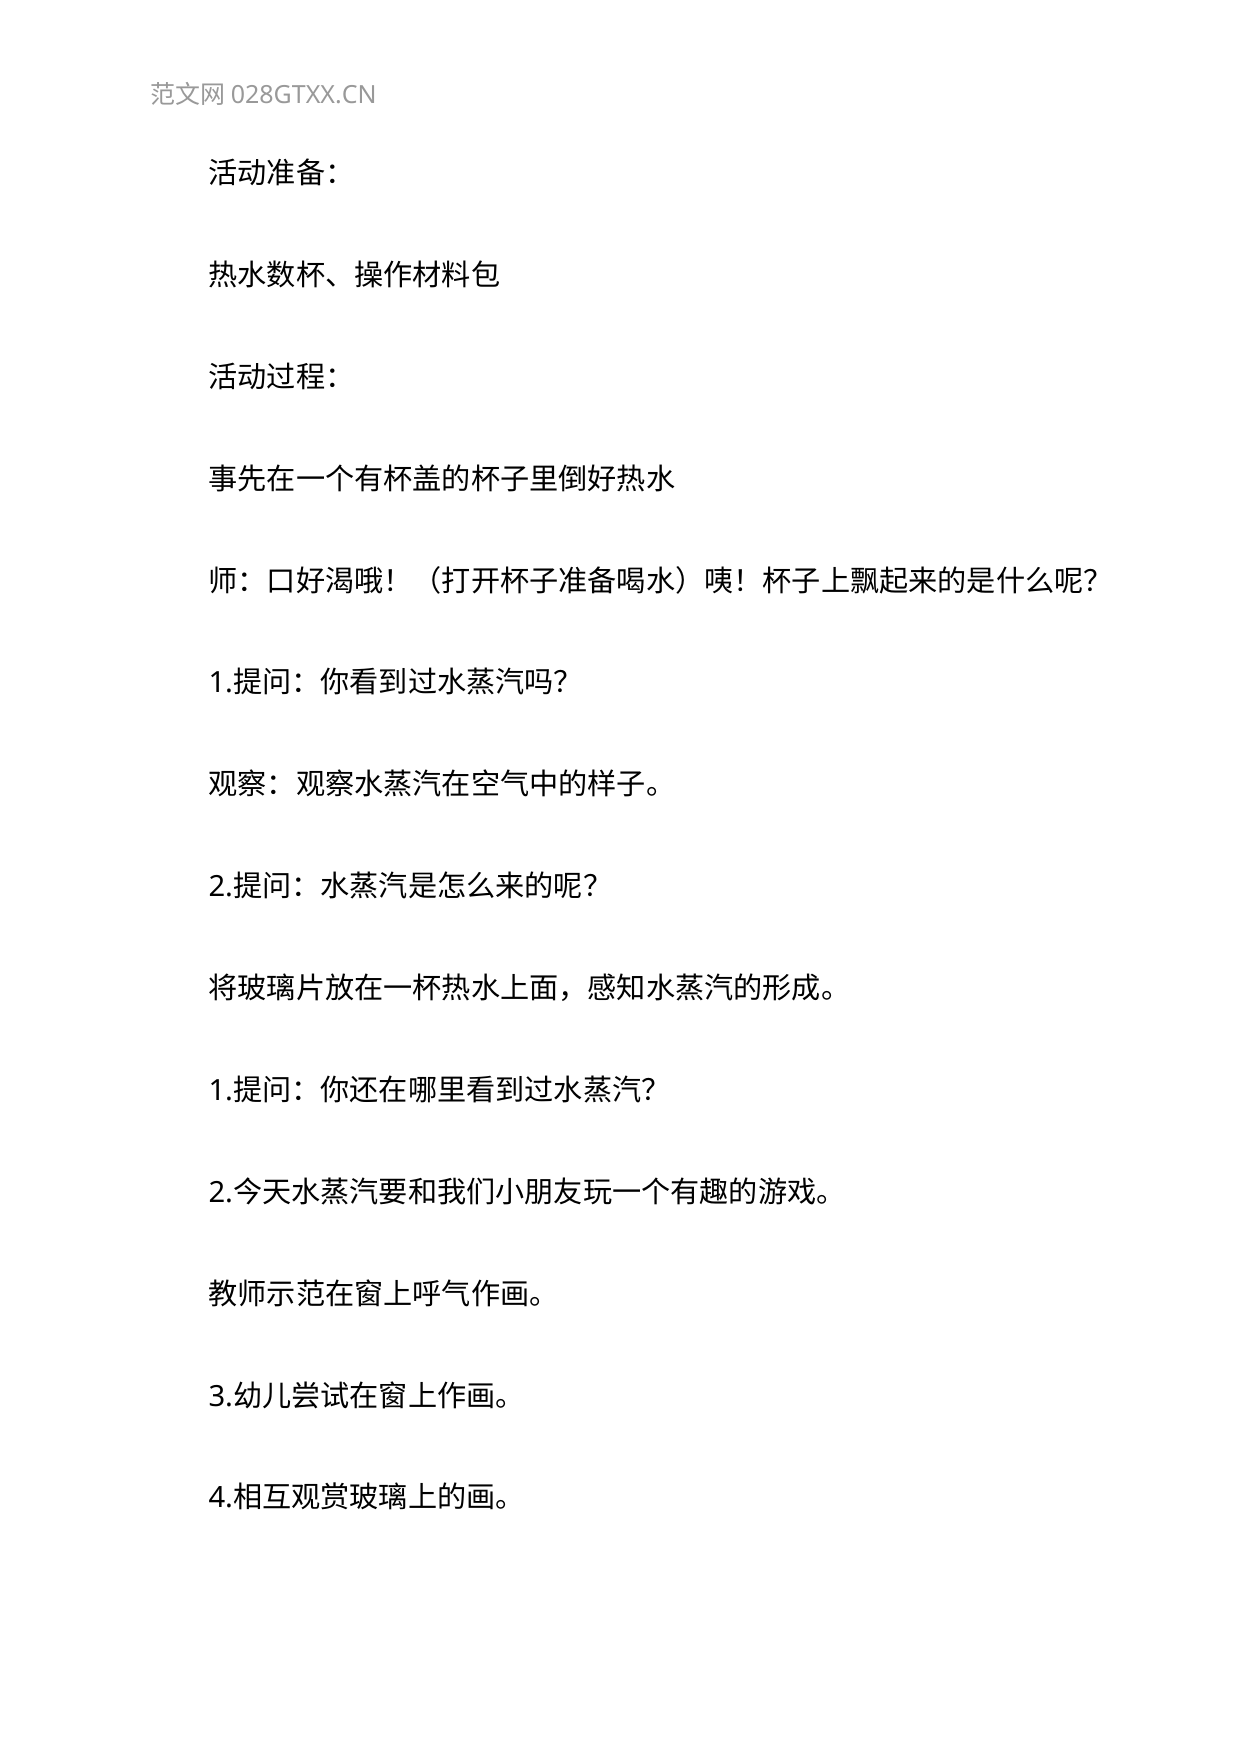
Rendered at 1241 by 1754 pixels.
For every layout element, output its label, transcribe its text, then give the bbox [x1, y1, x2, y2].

text 3.幼儿尝试在窗上作画。 [150, 1372, 1090, 1414]
text 2.提问：水蒸汽是怎么来的呢？ [150, 863, 1090, 905]
text 热水数杯、操作材料包 [150, 252, 1090, 294]
text 观察：观察水蒸汽在空气中的样子。 [150, 761, 1090, 803]
text 1.提问：你还在哪里看到过水蒸汽？ [150, 1066, 1090, 1109]
text 活动准备： [150, 150, 1090, 192]
text 2.今天水蒸汽要和我们小朋友玩一个有趣的游戏。 [150, 1168, 1090, 1211]
text 4.相互观赏玻璃上的画。 [150, 1474, 1090, 1516]
text 活动过程： [150, 353, 1090, 396]
text 1.提问：你看到过水蒸汽吗？ [150, 659, 1090, 701]
text 事先在一个有杯盖的杯子里倒好热水 [150, 455, 1090, 498]
text 将玻璃片放在一杯热水上面，感知水蒸汽的形成。 [150, 964, 1090, 1007]
text 教师示范在窗上呼气作画。 [150, 1270, 1090, 1313]
text 师：口好渴哦！（打开杯子准备喝水）咦！杯子上飘起来的是什么呢？ [150, 557, 1090, 599]
